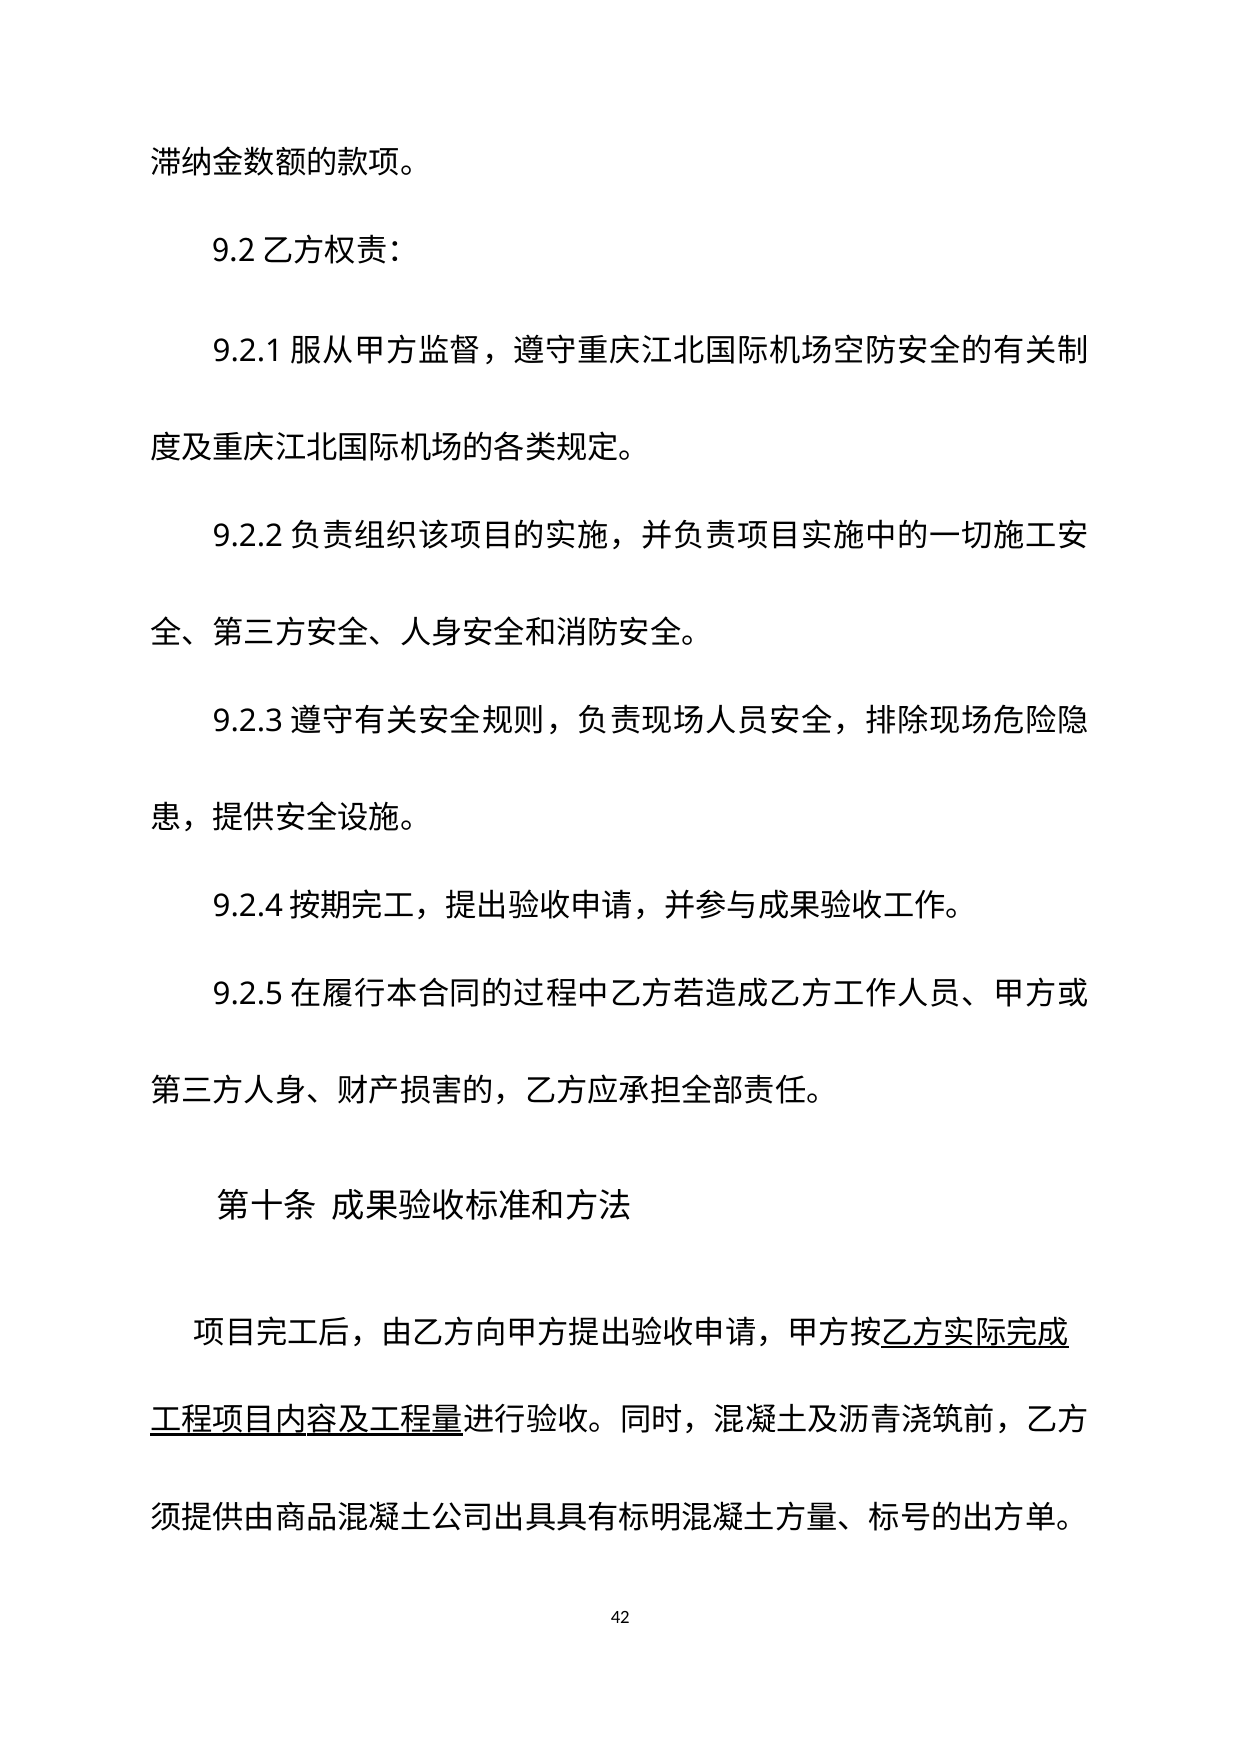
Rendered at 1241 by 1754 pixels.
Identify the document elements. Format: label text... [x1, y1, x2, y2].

text 9.2.1服从甲方监督，遵守重庆江北国际机场空防安全的有关制度及重庆江北国际机场的各类规定。 [150, 315, 1090, 478]
text 9.2乙方权责： [150, 215, 1090, 280]
text 9.2.5在履行本合同的过程中乙方若造成乙方工作人员、甲方或第三方人身、财产损害的，乙方应承担全部责任。 [150, 958, 1090, 1121]
text 9.2.4按期完工，提出验收申请，并参与成果验收工作。 [150, 870, 1090, 935]
text 项目完工后，由乙方向甲方提出验收申请，甲方按乙方实际完成 [194, 1297, 1090, 1362]
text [150, 1385, 1090, 1547]
text 9.2.2负责组织该项目的实施，并负责项目实施中的一切施工安全、第三方安全、人身安全和消防安全。 [150, 500, 1090, 663]
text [150, 127, 1090, 192]
text 9.2.3遵守有关安全规则，负责现场人员安全，排除现场危险隐患，提供安全设施。 [150, 685, 1090, 848]
subtitle 第十条 成果验收标准和方法 [150, 1170, 1090, 1235]
